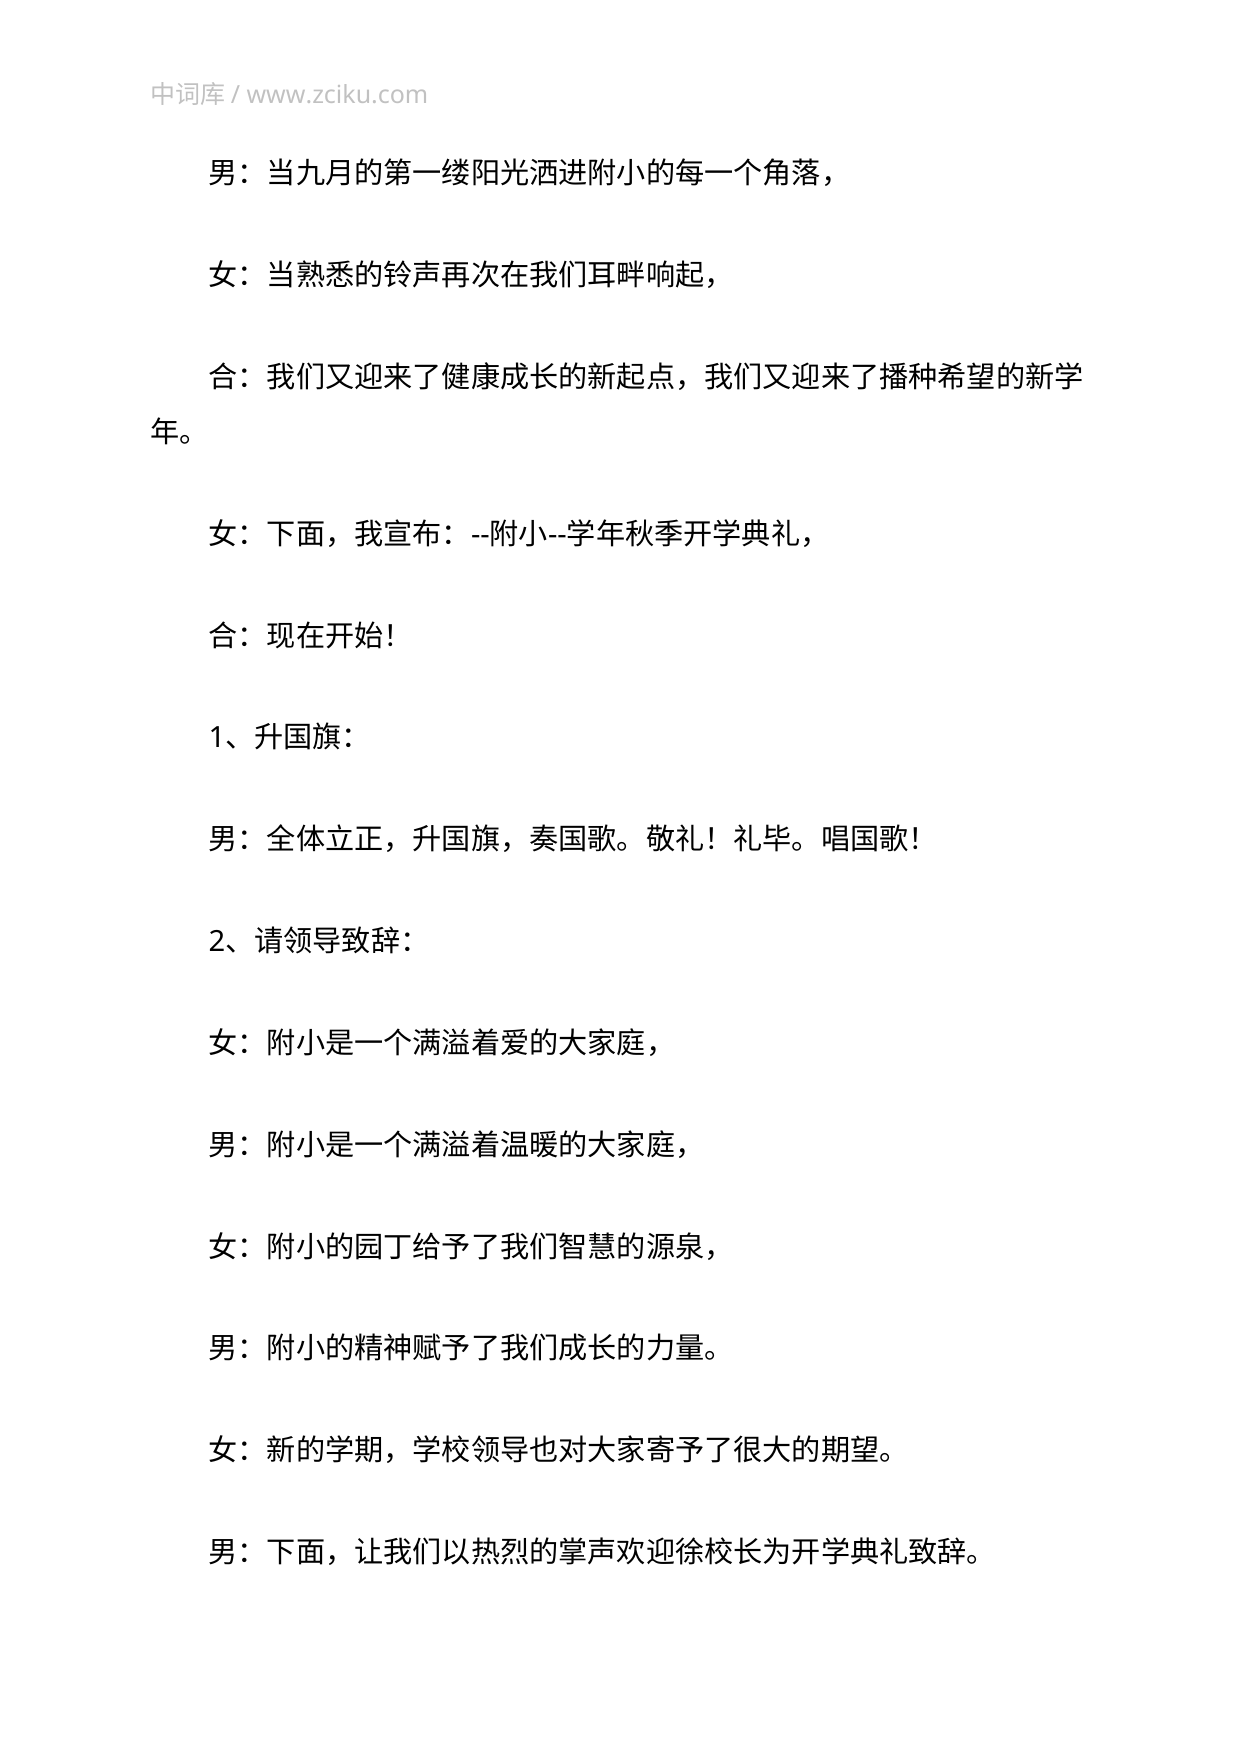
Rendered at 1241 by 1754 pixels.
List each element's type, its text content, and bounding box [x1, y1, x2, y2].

text 女：附小的园丁给予了我们智慧的源泉， [150, 1223, 1090, 1266]
text 女：当熟悉的铃声再次在我们耳畔响起， [150, 252, 1090, 294]
text 女：附小是一个满溢着爱的大家庭， [150, 1020, 1090, 1062]
text 男：附小的精神赋予了我们成长的力量。 [150, 1325, 1090, 1367]
text 2、请领导致辞： [150, 918, 1090, 960]
text 男：附小是一个满溢着温暖的大家庭， [150, 1121, 1090, 1164]
text 男：下面，让我们以热烈的掌声欢迎徐校长为开学典礼致辞。 [150, 1528, 1090, 1571]
text 1、升国旗： [150, 714, 1090, 756]
text 女：新的学期，学校领导也对大家寄予了很大的期望。 [150, 1427, 1090, 1469]
text 女：下面，我宣布：--附小--学年秋季开学典礼， [150, 510, 1090, 553]
text 合：我们又迎来了健康成长的新起点，我们又迎来了播种希望的新学年。 [150, 353, 1090, 451]
text 男：全体立正，升国旗，奏国歌。敬礼！礼毕。唱国歌！ [150, 816, 1090, 858]
text 合：现在开始！ [150, 612, 1090, 654]
text 男：当九月的第一缕阳光洒进附小的每一个角落， [150, 150, 1090, 192]
